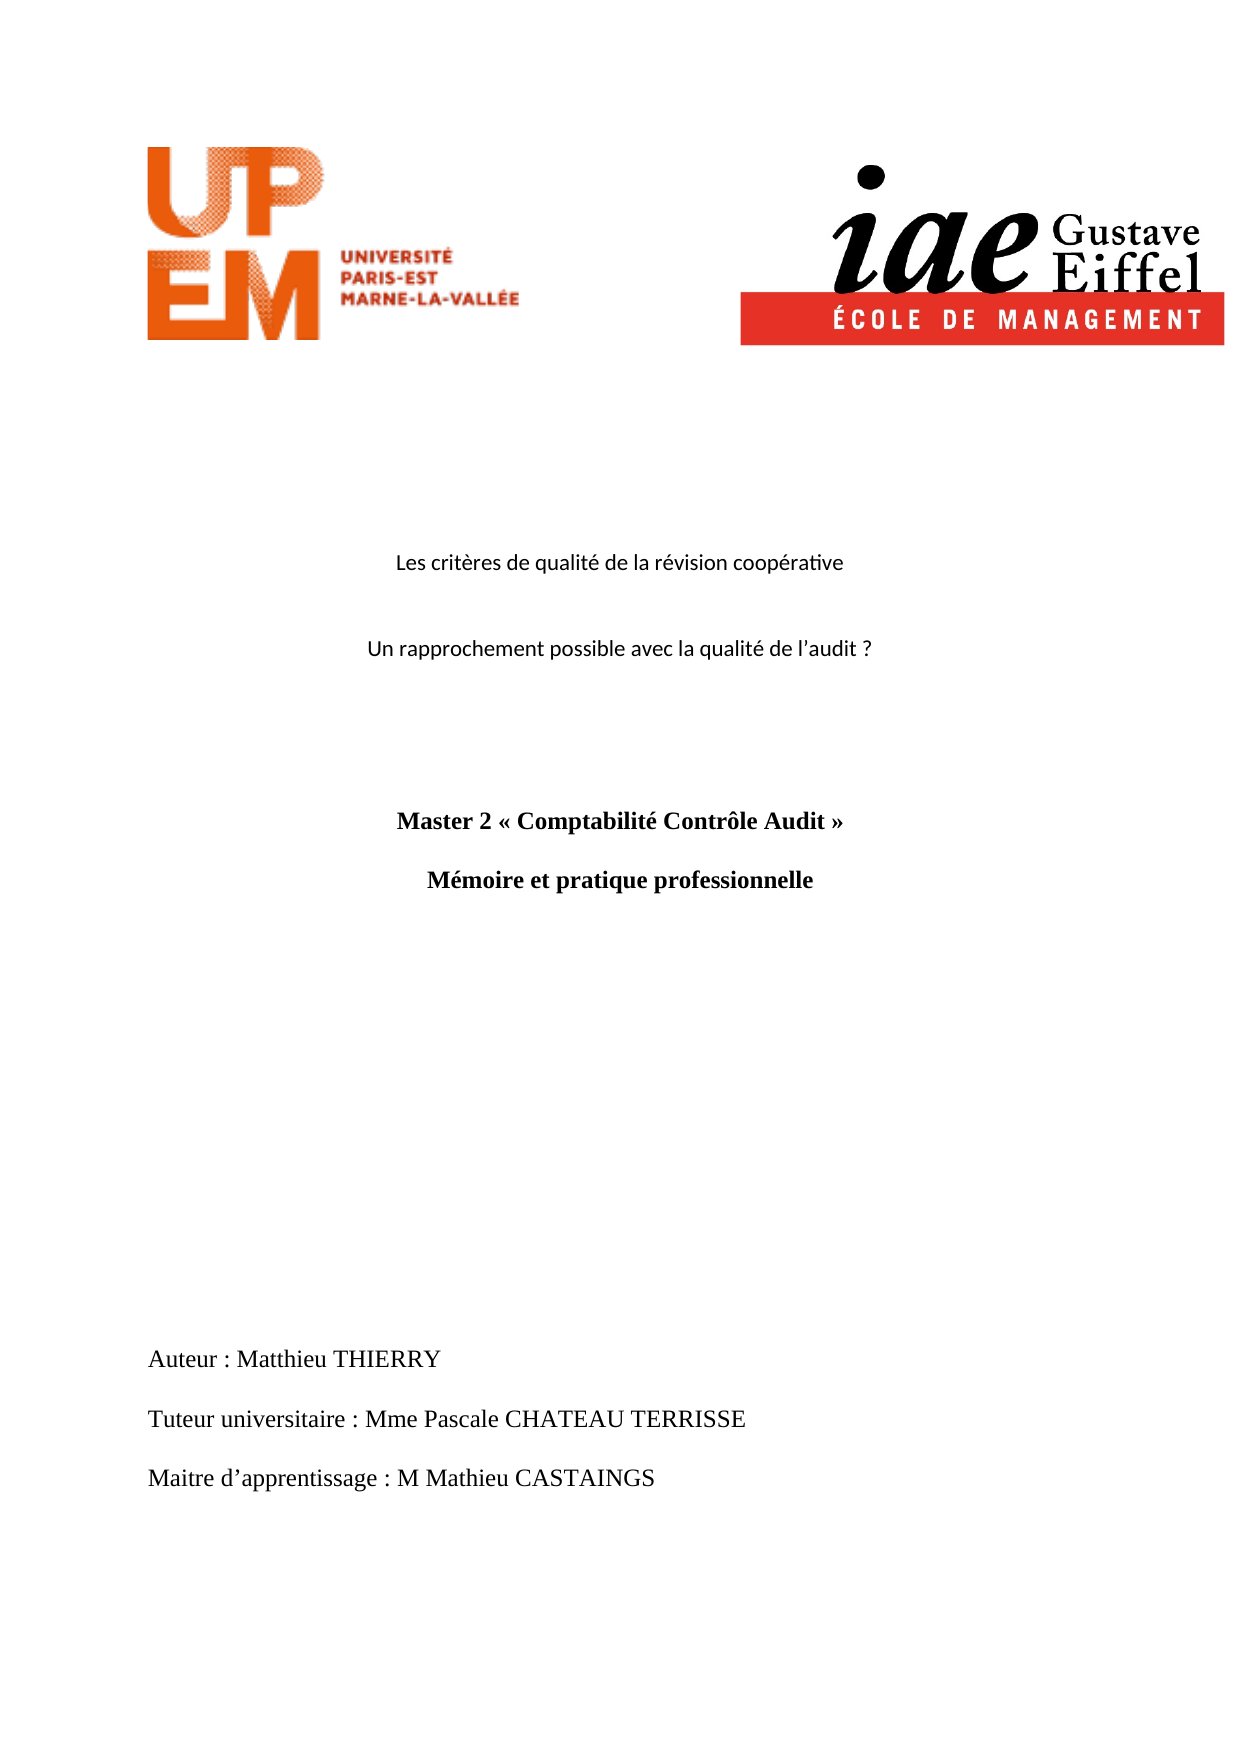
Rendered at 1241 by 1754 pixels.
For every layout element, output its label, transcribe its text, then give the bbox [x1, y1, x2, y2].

picture [147, 147, 519, 340]
text Maitre d’apprentissage : M Mathieu CASTAINGS [148, 1463, 1093, 1492]
text Tuteur universitaire : Mme Pascale CHATEAU TERRISSE [148, 1404, 1093, 1432]
text Auteur : Matthieu THIERRY [148, 1344, 1093, 1373]
text Master 2 « Comptabilité Contrôle Audit » [148, 806, 1093, 834]
text Mémoire et pratique professionnelle [148, 866, 1093, 894]
picture [740, 147, 1227, 348]
